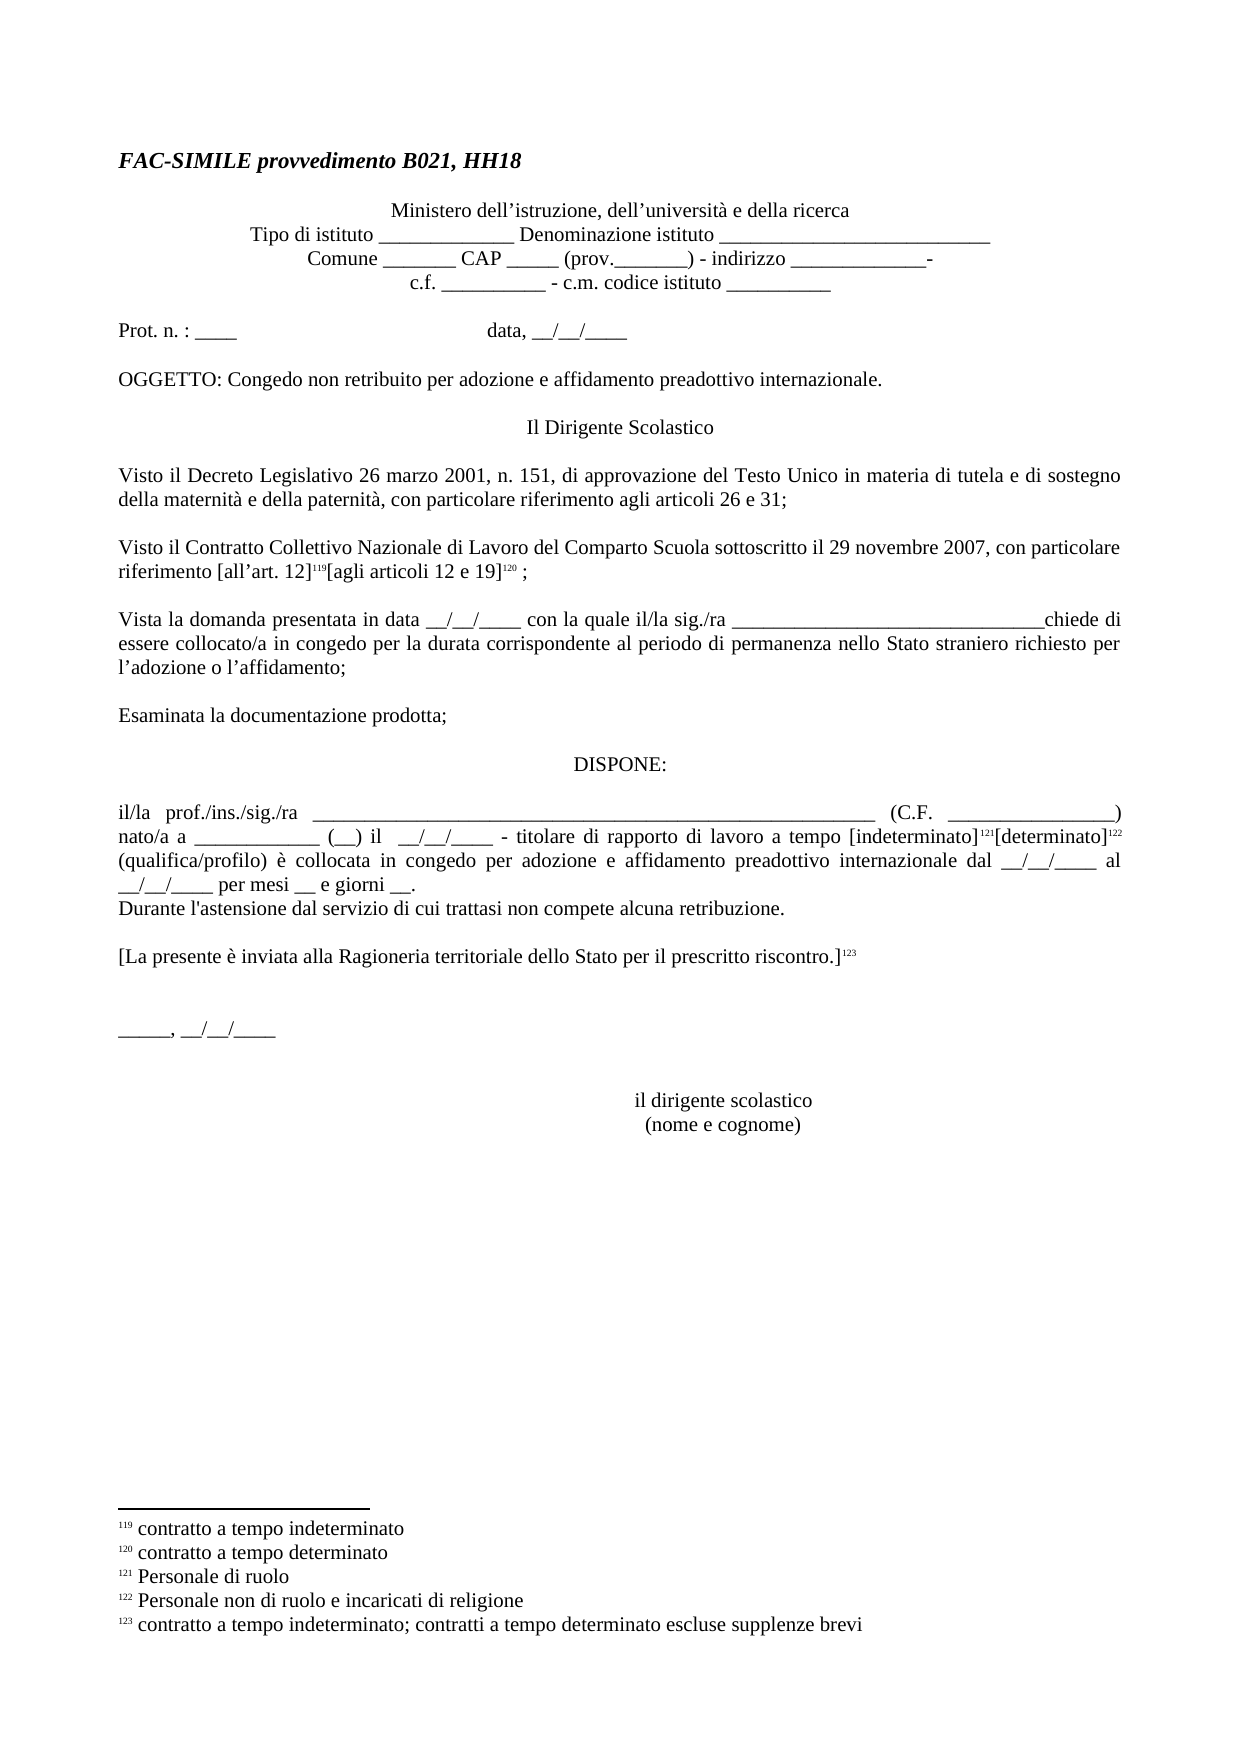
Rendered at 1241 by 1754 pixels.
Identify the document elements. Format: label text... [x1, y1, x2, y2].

text _____, __/__/____ [118, 1016, 1122, 1040]
text il dirigente scolastico [118, 1088, 1122, 1112]
text Visto il Decreto Legislativo 26 marzo 2001, n. 151, di approvazione del Testo Unico in materia di tutela e di sostegno della maternità e della paternità, con particolare riferimento agli articoli 26 e 31; [118, 463, 1122, 511]
text OGGETTO: Congedo non retribuito per adozione e affidamento preadottivo internazionale. [118, 366, 1122, 391]
text Prot. n. : ____ data, __/__/____ [118, 318, 1122, 342]
text (nome e cognome) [118, 1112, 1122, 1136]
text Vista la domanda presentata in data __/__/____ con la quale il/la sig./ra ______________________________chiede di essere collocato/a in congedo per la durata corrispondente al periodo di permanenza nello Stato straniero richiesto per l’adozione o l’affidamento; [118, 607, 1122, 679]
text DISPONE: [118, 751, 1122, 776]
text il/la prof./ins./sig./ra ______________________________________________________ (C.F. ________________) nato/a a ____________ (__) il __/__/____ - titolare di rapporto di lavoro a tempo [indeterminato][determinato](qualifica/profilo) è collocata in congedo per adozione e affidamento preadottivo internazionale dal __/__/____ al __/__/____ per mesi __ e giorni __. [118, 799, 1122, 896]
text [La presente è inviata alla Ragioneria territoriale dello Stato per il prescritto riscontro.] [118, 944, 1122, 968]
text Esaminata la documentazione prodotta; [118, 703, 1122, 727]
text Il Dirigente Scolastico [118, 414, 1122, 439]
text Ministero dell’istruzione, dell’università e della ricerca [118, 198, 1122, 222]
text Comune _______ CAP _____ (prov._______) - indirizzo _____________- [118, 246, 1122, 270]
text c.f. __________ - c.m. codice istituto __________ [118, 270, 1122, 294]
text Tipo di istituto _____________ Denominazione istituto __________________________ [118, 222, 1122, 246]
text Visto il Contratto Collettivo Nazionale di Lavoro del Comparto Scuola sottoscritto il 29 novembre 2007, con particolare riferimento [all’art. 12][agli articoli 12 e 19] ; [118, 535, 1122, 583]
text Durante l'astensione dal servizio di cui trattasi non compete alcuna retribuzione. [118, 896, 1122, 920]
subtitle FAC-SIMILE provvedimento B021, HH18 [118, 148, 1122, 174]
